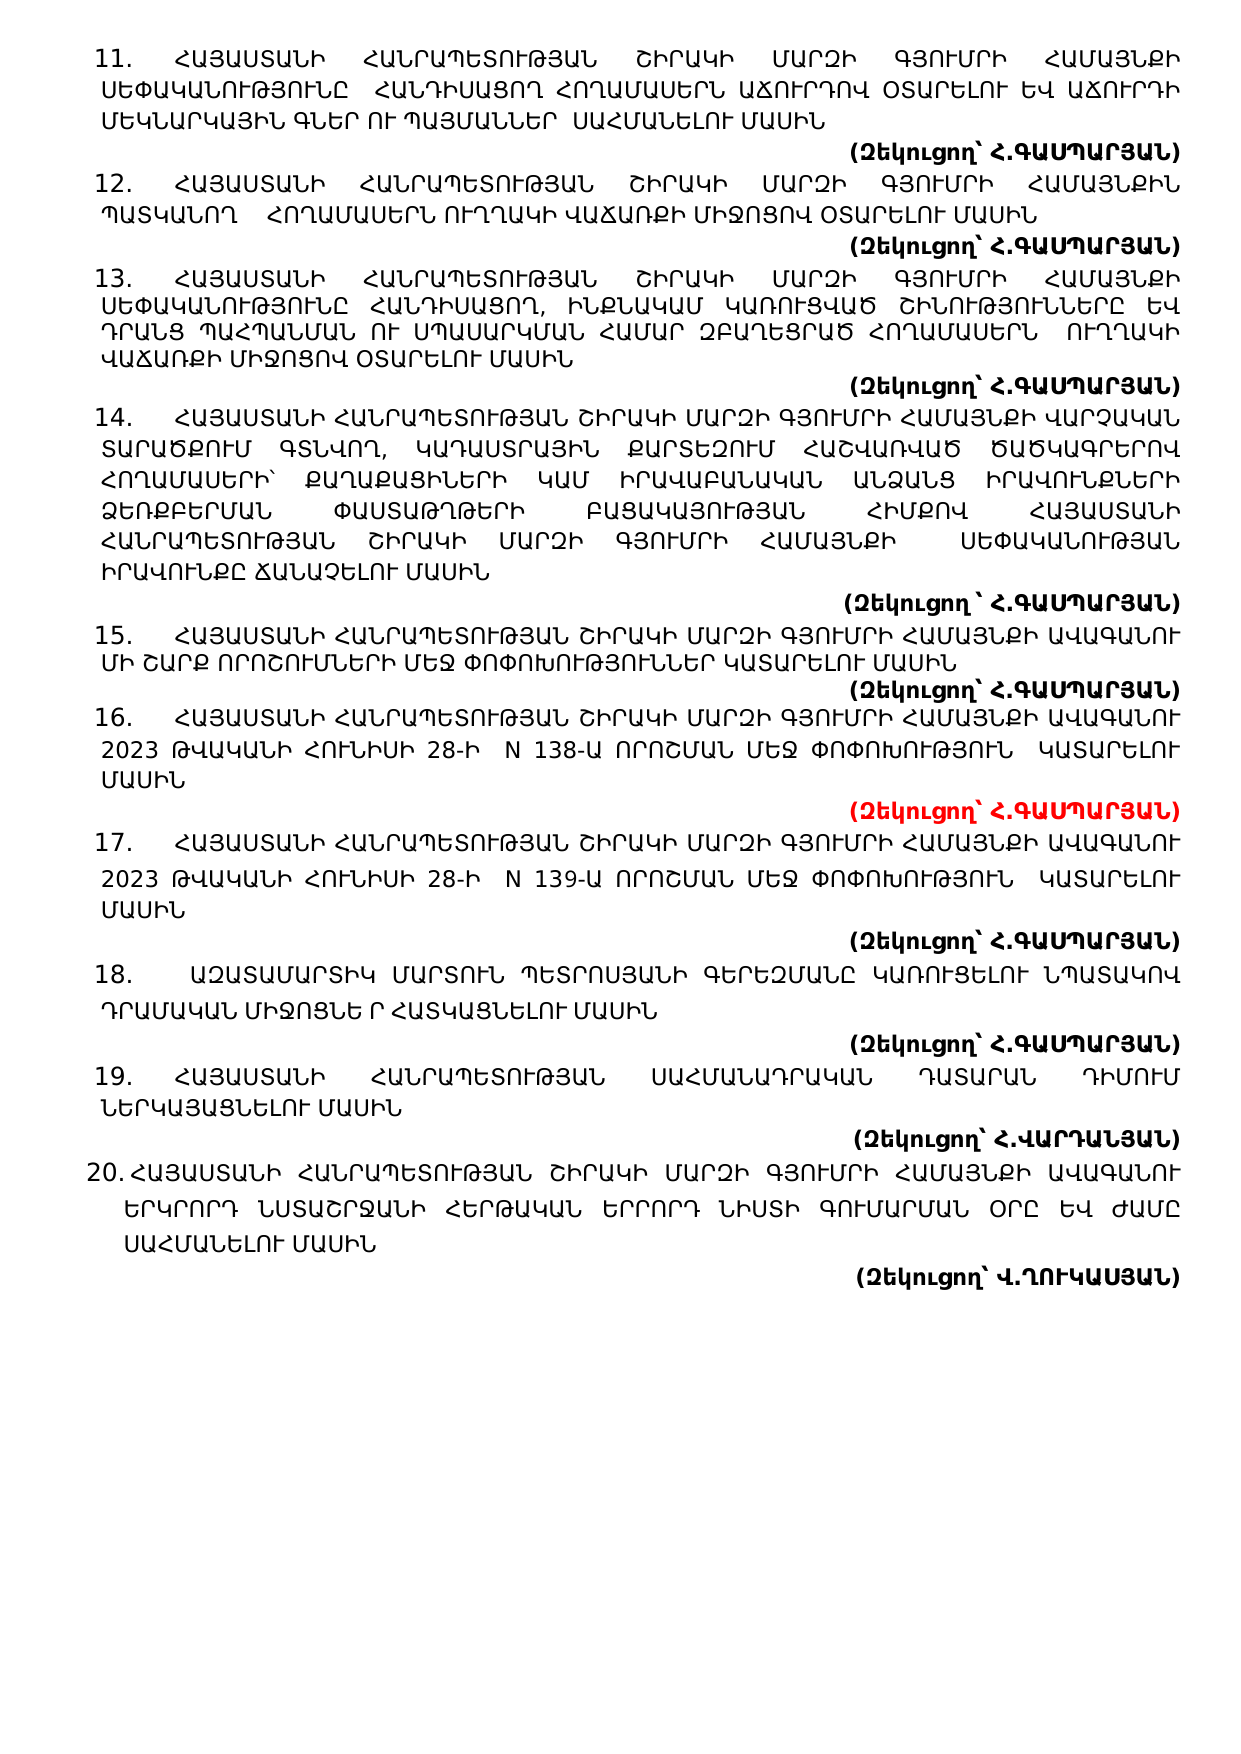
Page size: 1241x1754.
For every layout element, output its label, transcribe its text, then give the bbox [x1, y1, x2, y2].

list ՀԱՅԱՍՏԱՆԻ ՀԱՆՐԱՊԵՏՈՒԹՅԱՆ ՍԱՀՄԱՆԱԴՐԱԿԱՆ ԴԱՏԱՐԱՆ ԴԻՄՈՒՄ ՆԵՐԿԱՅԱՑՆԵԼՈՒ ՄԱՍԻՆ [94, 1062, 1181, 1122]
list ՀԱՅԱՍՏԱՆԻ ՀԱՆՐԱՊԵՏՈՒԹՅԱՆ ՇԻՐԱԿԻ ՄԱՐԶԻ ԳՅՈՒՄՐԻ ՀԱՄԱՅՆՔԻ ԱՎԱԳԱՆՈՒ 2023 ԹՎԱԿԱՆԻ ՀՈՒՆԻՍԻ 28-Ի N 138-Ա ՈՐՈՇՄԱՆ ՄԵՋ ՓՈՓՈԽՈՒԹՅՈՒՆ ԿԱՏԱՐԵԼՈՒ ՄԱՍԻՆ [94, 704, 1181, 794]
text (Զեկուցող՝ Հ.ՎԱՐԴԱՆՅԱՆ) [94, 1126, 1181, 1153]
list ՀԱՅԱՍՏԱՆԻ ՀԱՆՐԱՊԵՏՈՒԹՅԱՆ ՇԻՐԱԿԻ ՄԱՐԶԻ ԳՅՈՒՄՐԻ ՀԱՄԱՅՆՔԻ ԱՎԱԳԱՆՈՒ 2023 ԹՎԱԿԱՆԻ ՀՈՒՆԻՍԻ 28-Ի N 139-Ա ՈՐՈՇՄԱՆ ՄԵՋ ՓՈՓՈԽՈՒԹՅՈՒՆ ԿԱՏԱՐԵԼՈՒ ՄԱՍԻՆ [94, 829, 1181, 924]
text (Զեկուցող՝ Հ.ԳԱՍՊԱՐՅԱՆ) [93, 139, 1181, 165]
text (Զեկուցող՝ Հ.ԳԱՍՊԱՐՅԱՆ) [94, 373, 1181, 399]
list ԱԶԱՏԱՄԱՐՏԻԿ ՄԱՐՏՈՒՆ ՊԵՏՐՈՍՅԱՆԻ ԳԵՐԵԶՄԱՆԸ ԿԱՌՈՒՑԵԼՈՒ ՆՊԱՏԱԿՈՎ ԴՐԱՄԱԿԱՆ ՄԻՋՈՑՆԵ Ր ՀԱՏԿԱՑՆԵԼՈՒ ՄԱՍԻՆ [94, 959, 1181, 1026]
list ՀԱՅԱՍՏԱՆԻ ՀԱՆՐԱՊԵՏՈՒԹՅԱՆ ՇԻՐԱԿԻ ՄԱՐԶԻ ԳՅՈՒՄՐԻ ՀԱՄԱՅՆՔԻ ԱՎԱԳԱՆՈՒ ՄԻ ՇԱՐՔ ՈՐՈՇՈՒՄՆԵՐԻ ՄԵՋ ՓՈՓՈԽՈՒԹՅՈՒՆՆԵՐ ԿԱՏԱՐԵԼՈՒ ՄԱՍԻՆ [94, 621, 1181, 677]
list (Զեկուցող՝ Վ.ՂՈՒԿԱՍՅԱՆ) [123, 1264, 1181, 1291]
text (Զեկուցող՝ Հ.ԳԱՍՊԱՐՅԱՆ) [94, 928, 1181, 955]
list ՀԱՅԱՍՏԱՆԻ ՀԱՆՐԱՊԵՏՈՒԹՅԱՆ ՇԻՐԱԿԻ ՄԱՐԶԻ ԳՅՈՒՄՐԻ ՀԱՄԱՅՆՔԻ ԱՎԱԳԱՆՈՒ ԵՐԿՐՈՐԴ ՆՍՏԱՇՐՋԱՆԻ ՀԵՐԹԱԿԱՆ ԵՐՐՈՐԴ ՆԻՍՏԻ ԳՈՒՄԱՐՄԱՆ ՕՐԸ ԵՎ ԺԱՄԸ ՍԱՀՄԱՆԵԼՈՒ ՄԱՍԻՆ [86, 1157, 1181, 1260]
text (Զեկուցող՝ Հ.ԳԱՍՊԱՐՅԱՆ) [94, 677, 1181, 704]
text (Զեկուցող ՝ Հ.ԳԱՍՊԱՐՅԱՆ) [94, 590, 1181, 616]
list (Զեկուցող՝ Հ.ԳԱՍՊԱՐՅԱՆ) [101, 1031, 1181, 1057]
text (Զեկուցող՝ Հ.ԳԱՍՊԱՐՅԱՆ) [93, 233, 1181, 260]
list ՀԱՅԱՍՏԱՆԻ ՀԱՆՐԱՊԵՏՈՒԹՅԱՆ ՇԻՐԱԿԻ ՄԱՐԶԻ ԳՅՈՒՄՐԻ ՀԱՄԱՅՆՔԻՆ ՊԱՏԿԱՆՈՂ ՀՈՂԱՄԱՍԵՐՆ ՈՒՂՂԱԿԻ ՎԱՃԱՌՔԻ ՄԻՋՈՑՈՎ ՕՏԱՐԵԼՈՒ ՄԱՍԻՆ [93, 169, 1181, 229]
list ՀԱՅԱՍՏԱՆԻ ՀԱՆՐԱՊԵՏՈՒԹՅԱՆ ՇԻՐԱԿԻ ՄԱՐԶԻ ԳՅՈՒՄՐԻ ՀԱՄԱՅՆՔԻ ՎԱՐՉԱԿԱՆ ՏԱՐԱԾՔՈՒՄ ԳՏՆՎՈՂ, ԿԱԴԱՍՏՐԱՅԻՆ ՔԱՐՏԵԶՈՒՄ ՀԱՇՎԱՌՎԱԾ ԾԱԾԿԱԳՐԵՐՈՎ ՀՈՂԱՄԱՍԵՐԻ՝ ՔԱՂԱՔԱՑԻՆԵՐԻ ԿԱՄ ԻՐԱՎԱԲԱՆԱԿԱՆ ԱՆՁԱՆՑ ԻՐԱՎՈՒՆՔՆԵՐԻ ՁԵՌՔԲԵՐՄԱՆ ՓԱՍՏԱԹՂԹԵՐԻ ԲԱՑԱԿԱՅՈՒԹՅԱՆ ՀԻՄՔՈՎ ՀԱՅԱՍՏԱՆԻ ՀԱՆՐԱՊԵՏՈՒԹՅԱՆ ՇԻՐԱԿԻ ՄԱՐԶԻ ԳՅՈՒՄՐԻ ՀԱՄԱՅՆՔԻ ՍԵՓԱԿԱՆՈՒԹՅԱՆ ԻՐԱՎՈՒՆՔԸ ՃԱՆԱՉԵԼՈՒ ՄԱՍԻՆ [94, 403, 1181, 586]
list ՀԱՅԱՍՏԱՆԻ ՀԱՆՐԱՊԵՏՈՒԹՅԱՆ ՇԻՐԱԿԻ ՄԱՐԶԻ ԳՅՈՒՄՐԻ ՀԱՄԱՅՆՔԻ ՍԵՓԱԿԱՆՈՒԹՅՈՒՆԸ ՀԱՆԴԻՍԱՑՈՂ, ԻՆՔՆԱԿԱՄ ԿԱՌՈՒՑՎԱԾ ՇԻՆՈՒԹՅՈՒՆՆԵՐԸ ԵՎ ԴՐԱՆՑ ՊԱՀՊԱՆՄԱՆ ՈՒ ՍՊԱՍԱՐԿՄԱՆ ՀԱՄԱՐ ԶԲԱՂԵՑՐԱԾ ՀՈՂԱՄԱՍԵՐՆ ՈՒՂՂԱԿԻ ՎԱՃԱՌՔԻ ՄԻՋՈՑՈՎ ՕՏԱՐԵԼՈՒ ՄԱՍԻՆ [93, 264, 1181, 373]
text (Զեկուցող՝ Հ.ԳԱՍՊԱՐՅԱՆ) [94, 798, 1181, 825]
list ՀԱՅԱՍՏԱՆԻ ՀԱՆՐԱՊԵՏՈՒԹՅԱՆ ՇԻՐԱԿԻ ՄԱՐԶԻ ԳՅՈՒՄՐԻ ՀԱՄԱՅՆՔԻ ՍԵՓԱԿԱՆՈՒԹՅՈՒՆԸ ՀԱՆԴԻՍԱՑՈՂ ՀՈՂԱՄԱՍԵՐՆ ԱՃՈՒՐԴՈՎ ՕՏԱՐԵԼՈՒ ԵՎ ԱՃՈՒՐԴԻ ՄԵԿՆԱՐԿԱՅԻՆ ԳՆԵՐ ՈՒ ՊԱՅՄԱՆՆԵՐ ՍԱՀՄԱՆԵԼՈՒ ՄԱՍԻՆ [93, 44, 1181, 135]
